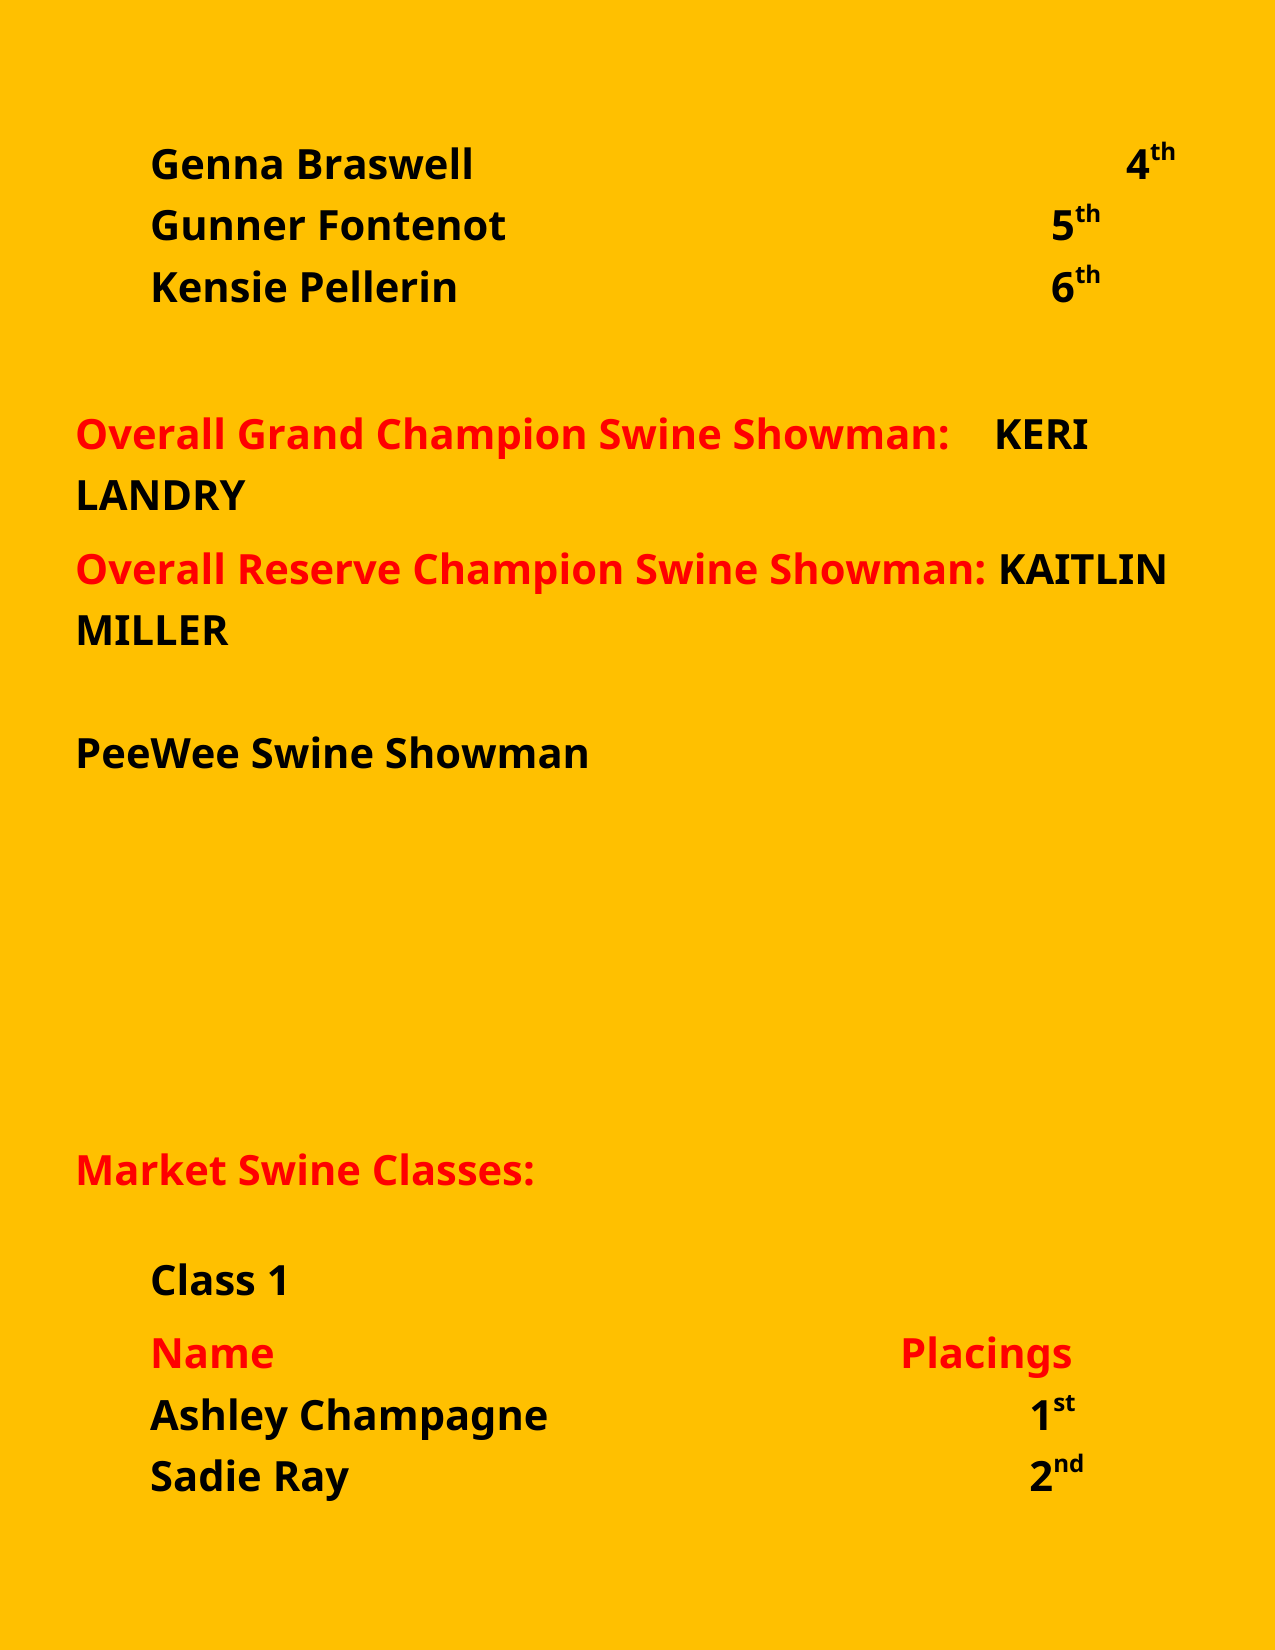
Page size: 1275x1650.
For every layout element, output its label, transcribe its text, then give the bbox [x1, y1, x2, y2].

text Overall Grand Champion Swine Showman: KERI LANDRY [75, 405, 1200, 523]
text Name Placings [75, 1324, 1200, 1381]
text Sadie Ray 2nd [75, 1447, 1200, 1504]
text PeeWee Swine Showman [75, 724, 1200, 781]
text Ashley Champagne 1st [75, 1386, 1200, 1442]
text Gunner Fontenot 5th [75, 196, 1200, 253]
text Overall Reserve Champion Swine Showman: KAITLIN MILLER [75, 540, 1200, 658]
text Class 1 [75, 1251, 1200, 1307]
text Market Swine Classes: [75, 1140, 1200, 1197]
text Kensie Pellerin 6th [75, 257, 1200, 314]
text Genna Braswell 4th [75, 135, 1200, 192]
